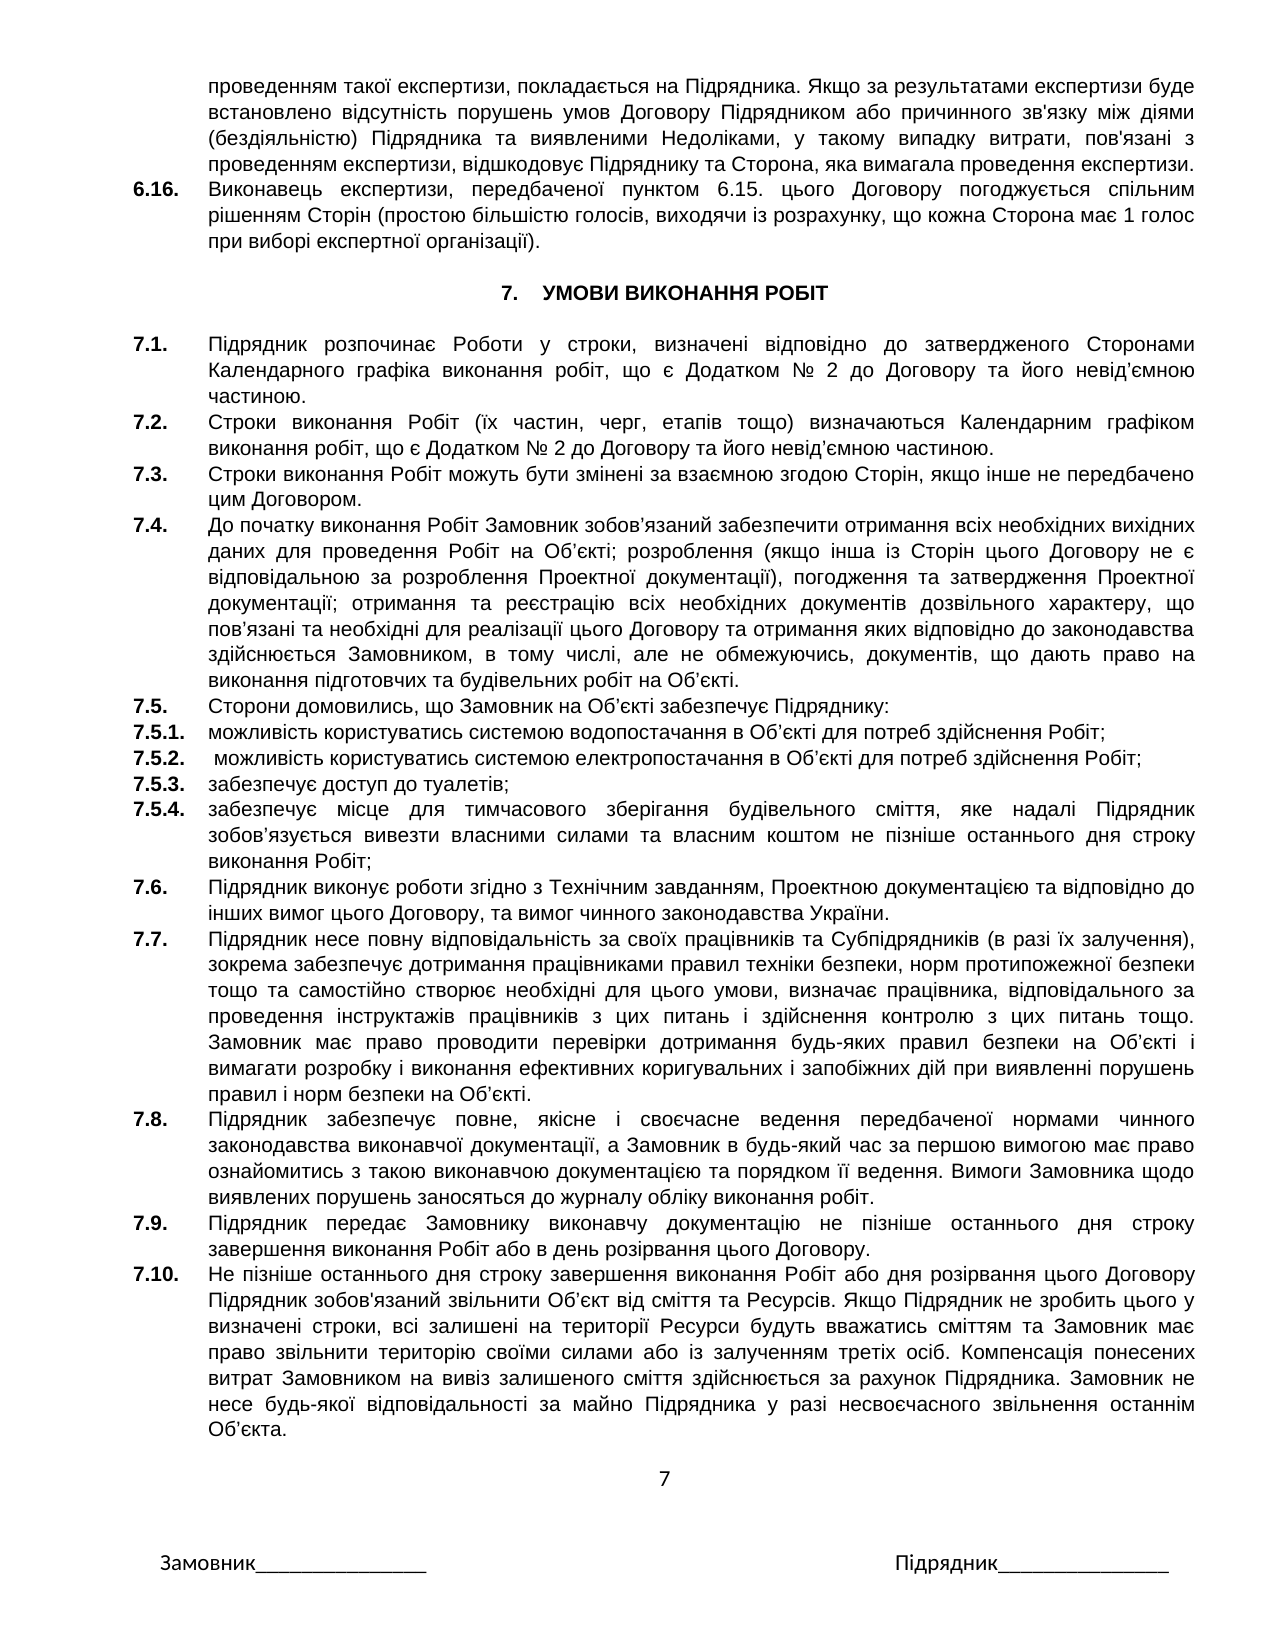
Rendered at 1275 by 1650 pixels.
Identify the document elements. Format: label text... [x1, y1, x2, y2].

list Підрядник передає Замовнику виконавчу документацію не пізніше останнього дня строку завершення виконання Робіт або в день розірвання цього Договору. [133, 1211, 1196, 1260]
list Строки виконання Робіт можуть бути змінені за взаємною згодою Сторін, якщо інше не передбачено цим Договором. [133, 461, 1196, 511]
list Не пізніше останнього дня строку завершення виконання Робіт або дня розірвання цього Договору Підрядник зобов'язаний звільнити Об’єкт від сміття та Ресурсів. Якщо Підрядник не зробить цього у визначені строки, всі залишені на території Ресурси будуть вважатись сміттям та Замовник має право звільнити територію своїми силами або із залученням третіх осіб. Компенсація понесених витрат Замовником на вивіз залишеного сміття здійснюється за рахунок Підрядника. Замовник не несе будь-якої відповідальності за майно Підрядника у разі несвоєчасного звільнення останнім Об’єкта. [133, 1262, 1196, 1441]
list Сторони домовились, що Замовник на Об’єкті забезпечує Підряднику: [133, 694, 1196, 718]
list забезпечує місце для тимчасового зберігання будівельного сміття, яке надалі Підрядник зобов’язується вивезти власними силами та власним коштом не пізніше останнього дня строку виконання Робіт; [133, 797, 1196, 873]
list Строки виконання Робіт (їх частин, черг, етапів тощо) визначаються Календарним графіком виконання робіт, що є Додатком № 2 до Договору та його невід’ємною частиною. [133, 410, 1196, 459]
list Підрядник несе повну відповідальність за своїх працівників та Субпідрядників (в разі їх залучення), зокрема забезпечує дотримання працівниками правил техніки безпеки, норм протипожежної безпеки тощо та самостійно створює необхідні для цього умови, визначає працівника, відповідального за проведення інструктажів працівників з цих питань і здійснення контролю з цих питань тощо. Замовник має право проводити перевірки дотримання будь-яких правил безпеки на Об’єкті і вимагати розробку і виконання ефективних коригувальних і запобіжних дій при виявленні порушень правил і норм безпеки на Об’єкті. [133, 926, 1196, 1105]
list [133, 74, 1196, 175]
list Підрядник виконує роботи згідно з Технічним завданням, Проектною документацією та відповідно до інших вимог цього Договору, та вимог чинного законодавства України. [133, 875, 1196, 924]
list Виконавець експертизи, передбаченої пунктом 6.15. цього Договору погоджується спільним рішенням Сторін (простою більшістю голосів, виходячи із розрахунку, що кожна Сторона має 1 голос при виборі експертної організації). [133, 177, 1196, 253]
list Підрядник розпочинає Роботи у строки, визначені відповідно до затвердженого Сторонами Календарного графіка виконання робіт, що є Додатком № 2 до Договору та його невід’ємною частиною. [133, 332, 1196, 408]
list До початку виконання Робіт Замовник зобов’язаний забезпечити отримання всіх необхідних вихідних даних для проведення Робіт на Об’єкті; розроблення (якщо інша із Сторін цього Договору не є відповідальною за розроблення Проектної документації), погодження та затвердження Проектної документації; отримання та реєстрацію всіх необхідних документів дозвільного характеру, що пов’язані та необхідні для реалізації цього Договору та отримання яких відповідно до законодавства здійснюється Замовником, в тому числі, але не обмежуючись, документів, що дають право на виконання підготовчих та будівельних робіт на Об’єкті. [133, 513, 1196, 692]
list Підрядник забезпечує повне, якісне і своєчасне ведення передбаченої нормами чинного законодавства виконавчої документації, а Замовник в будь-який час за першою вимогою має право ознайомитись з такою виконавчою документацією та порядком її ведення. Вимоги Замовника щодо виявлених порушень заносяться до журналу обліку виконання робіт. [133, 1107, 1196, 1209]
list УМОВИ ВИКОНАННЯ РОБІТ [133, 281, 1196, 304]
list можливість користуватись системою електропостачання в Об’єкті для потреб здійснення Робіт; [133, 746, 1196, 769]
list забезпечує доступ до туалетів; [133, 771, 1196, 795]
list можливість користуватись системою водопостачання в Об’єкті для потреб здійснення Робіт; [133, 720, 1196, 744]
